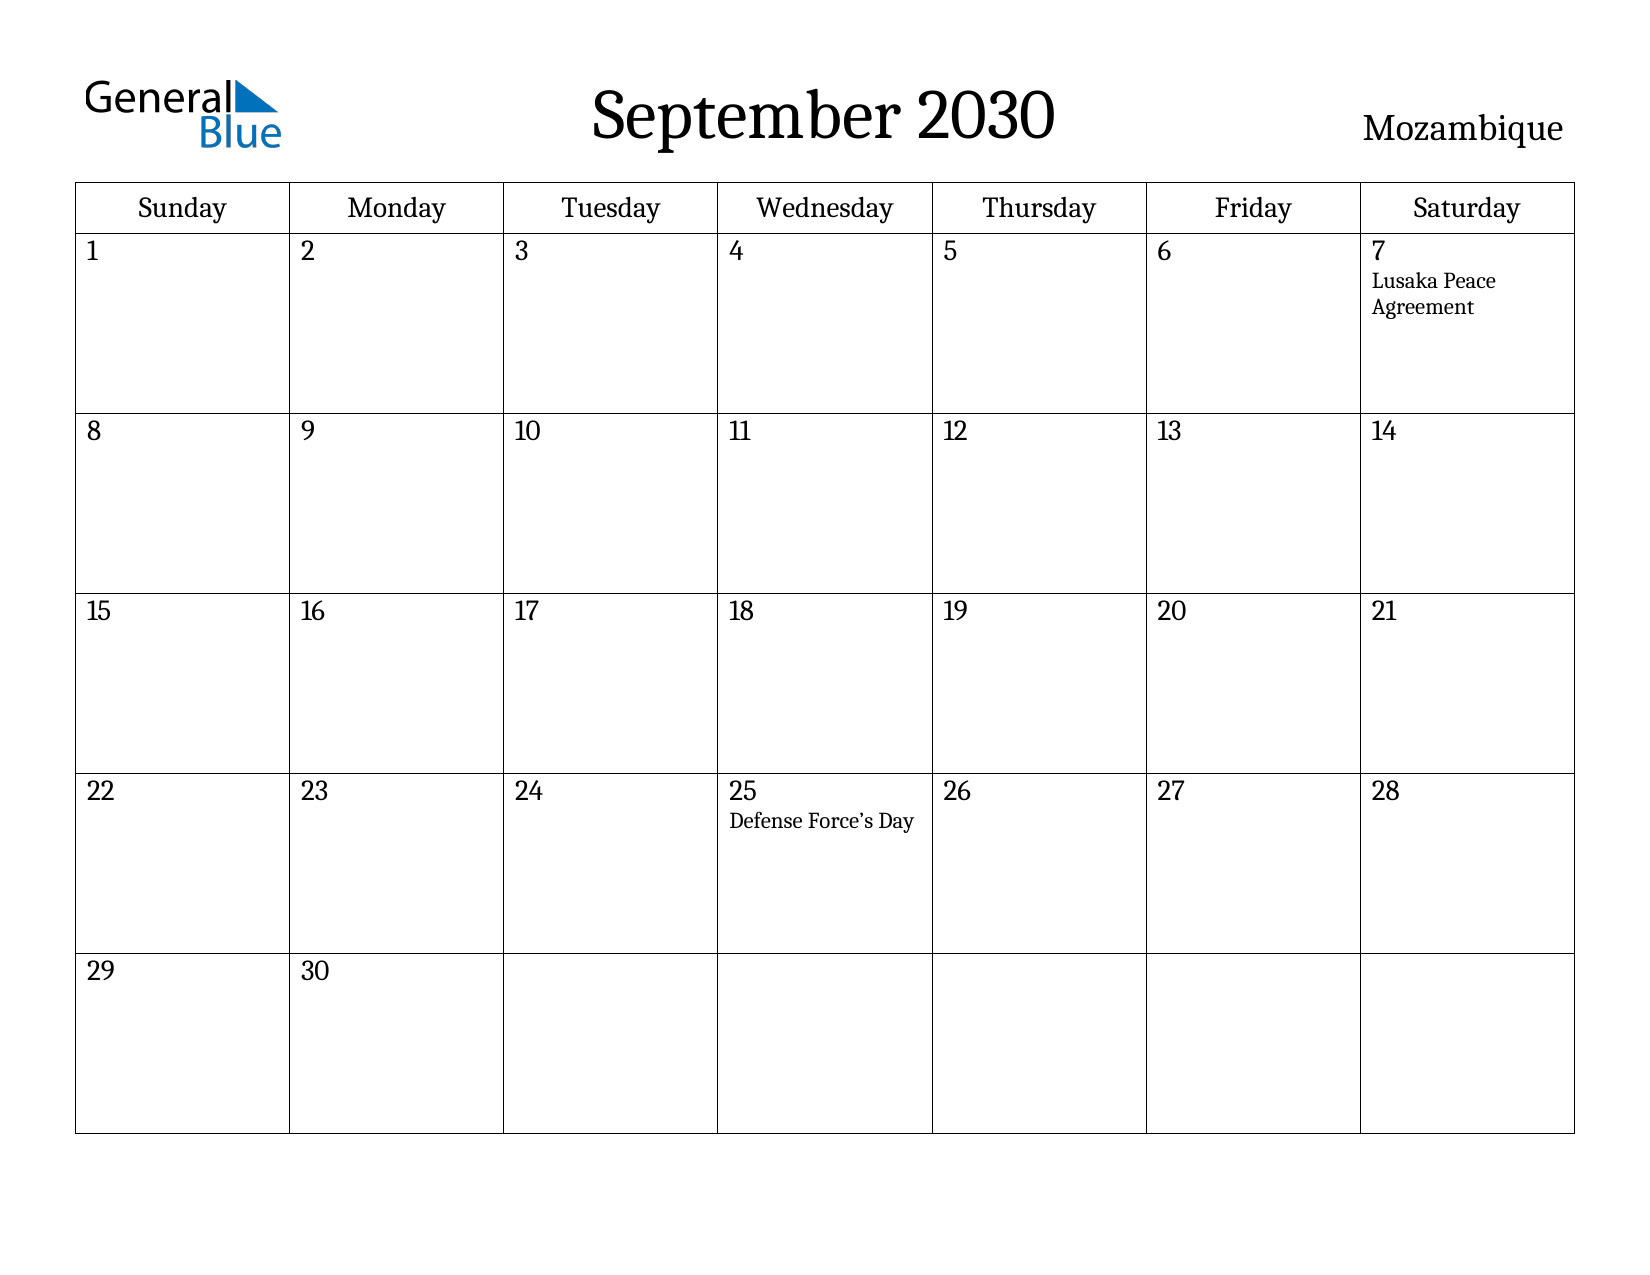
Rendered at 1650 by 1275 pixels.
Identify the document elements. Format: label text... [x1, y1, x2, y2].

table_cell [1147, 808, 1360, 953]
table_cell [1361, 954, 1574, 987]
table_cell [76, 267, 289, 413]
table_cell 26 [933, 774, 1146, 807]
table_cell [76, 448, 289, 593]
table_cell [76, 808, 289, 953]
table_cell Monday [290, 183, 503, 233]
table_cell Lusaka Peace Agreement [1361, 267, 1574, 413]
table_cell 1 [76, 234, 289, 267]
table_cell 8 [76, 414, 289, 447]
table_cell [933, 627, 1146, 773]
table_cell 6 [1147, 234, 1360, 267]
table_cell 30 [290, 954, 503, 987]
table_cell [504, 954, 717, 987]
table_cell [1147, 988, 1360, 1133]
table_cell [933, 267, 1146, 413]
table_cell 9 [290, 414, 503, 447]
table_cell Thursday [933, 183, 1146, 233]
table_cell 12 [933, 414, 1146, 447]
table_cell [718, 267, 932, 413]
table_cell 18 [718, 594, 932, 627]
table_cell [76, 627, 289, 773]
table_cell 11 [718, 414, 932, 447]
table_cell 27 [1147, 774, 1360, 807]
table_cell [290, 808, 503, 953]
table_cell [1361, 988, 1574, 1133]
table_cell Wednesday [718, 183, 932, 233]
table_cell [504, 267, 717, 413]
table_cell [1147, 267, 1360, 413]
table_cell 19 [933, 594, 1146, 627]
table_cell [718, 448, 932, 593]
table_header Mozambique [1146, 75, 1574, 182]
table_cell 20 [1147, 594, 1360, 627]
table_cell [1147, 954, 1360, 987]
table_cell 25 [718, 774, 932, 807]
table_cell [76, 988, 289, 1133]
table_cell [933, 954, 1146, 987]
table_header [76, 75, 503, 182]
table_cell 2 [290, 234, 503, 267]
table_cell 23 [290, 774, 503, 807]
table_cell 21 [1361, 594, 1574, 627]
table_cell [504, 808, 717, 953]
table_cell [504, 448, 717, 593]
table_cell [1147, 448, 1360, 593]
table_cell 28 [1361, 774, 1574, 807]
table_cell [718, 988, 932, 1133]
table_cell [1361, 627, 1574, 773]
table_cell 16 [290, 594, 503, 627]
table_cell 4 [718, 234, 932, 267]
table_cell 15 [76, 594, 289, 627]
table_cell 17 [504, 594, 717, 627]
table_cell [1147, 627, 1360, 773]
table_cell Defense Force’s Day [718, 808, 932, 953]
table_cell [290, 448, 503, 593]
table_cell Friday [1147, 183, 1360, 233]
table_cell [504, 988, 717, 1133]
table_cell Saturday [1361, 183, 1574, 233]
table_cell Sunday [76, 183, 289, 233]
table_cell Tuesday [504, 183, 717, 233]
table_cell [718, 627, 932, 773]
table_cell [933, 988, 1146, 1133]
table_cell 22 [76, 774, 289, 807]
table_cell [933, 808, 1146, 953]
table_cell [290, 627, 503, 773]
picture [86, 80, 281, 148]
table_cell [504, 627, 717, 773]
table_cell 29 [76, 954, 289, 987]
table_cell [1361, 808, 1574, 953]
table_cell 14 [1361, 414, 1574, 447]
table_cell 5 [933, 234, 1146, 267]
table_header September 2030 [504, 75, 1146, 182]
table_cell [290, 988, 503, 1133]
table_cell 3 [504, 234, 717, 267]
table_cell [933, 448, 1146, 593]
table_cell 24 [504, 774, 717, 807]
table_cell [1361, 448, 1574, 593]
table_cell 10 [504, 414, 717, 447]
table_cell [718, 954, 932, 987]
table_cell 13 [1147, 414, 1360, 447]
table_cell 7 [1361, 234, 1574, 267]
table_cell [290, 267, 503, 413]
